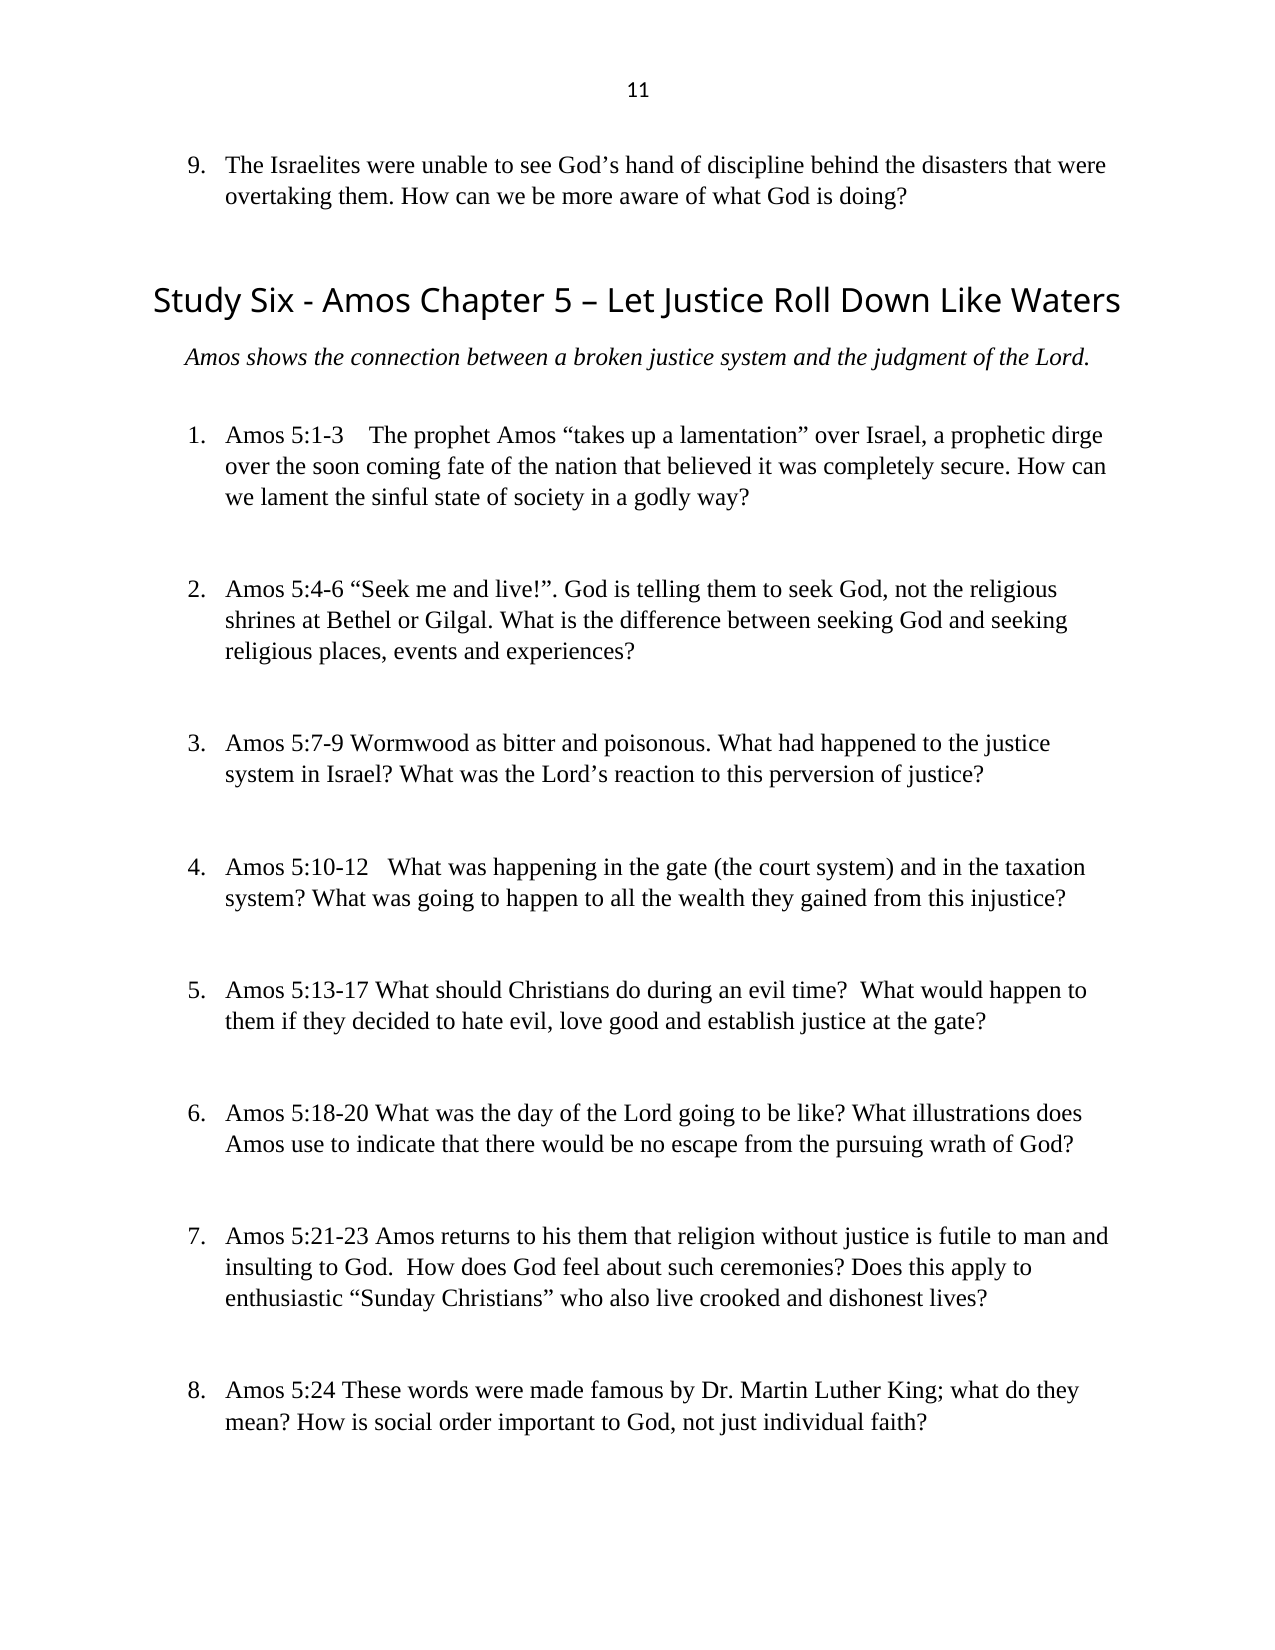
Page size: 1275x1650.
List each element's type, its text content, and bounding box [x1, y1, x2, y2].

list Amos 5:4-6 “Seek me and live!”. God is telling them to seek God, not the religious shrines at Bethel or Gilgal. What is the difference between seeking God and seeking religious places, events and experiences? [187, 574, 1125, 726]
list Amos 5:13-17 What should Christians do during an evil time? What would happen to them if they decided to hate evil, love good and establish justice at the gate? [187, 975, 1125, 1096]
list Amos 5:7-9 Wormwood as bitter and poisonous. What had happened to the justice system in Israel? What was the Lord’s reaction to this perversion of justice? [187, 728, 1125, 849]
list Amos 5:18-20 What was the day of the Lord going to be like? What illustrations does Amos use to indicate that there would be no escape from the pursuing wrath of God? [187, 1098, 1125, 1219]
list Amos 5:21-23 Amos returns to his them that religion without justice is futile to man and insulting to God. How does God feel about such ceremonies? Does this apply to enthusiastic “Sunday Christians” who also live crooked and dishonest lives? [187, 1221, 1125, 1373]
list Amos 5:24 These words were made famous by Dr. Martin Luther King; what do they mean? How is social order important to God, not just individual faith? [187, 1376, 1125, 1497]
text Amos shows the connection between a broken justice system and the judgment of the Lord. [150, 342, 1125, 401]
text Study Six - Amos Chapter 5 – Let Justice Roll Down Like Waters [150, 276, 1125, 322]
list Amos 5:1-3 The prophet Amos “takes up a lamentation” over Israel, a prophetic dirge over the soon coming fate of the nation that believed it was completely secure. How can we lament the sinful state of society in a godly way? [187, 420, 1125, 572]
list The Israelites were unable to see God’s hand of discipline behind the disasters that were overtaking them. How can we be more aware of what God is doing? [187, 150, 1125, 210]
list Amos 5:10-12 What was happening in the gate (the court system) and in the taxation system? What was going to happen to all the wealth they gained from this injustice? [187, 852, 1125, 973]
